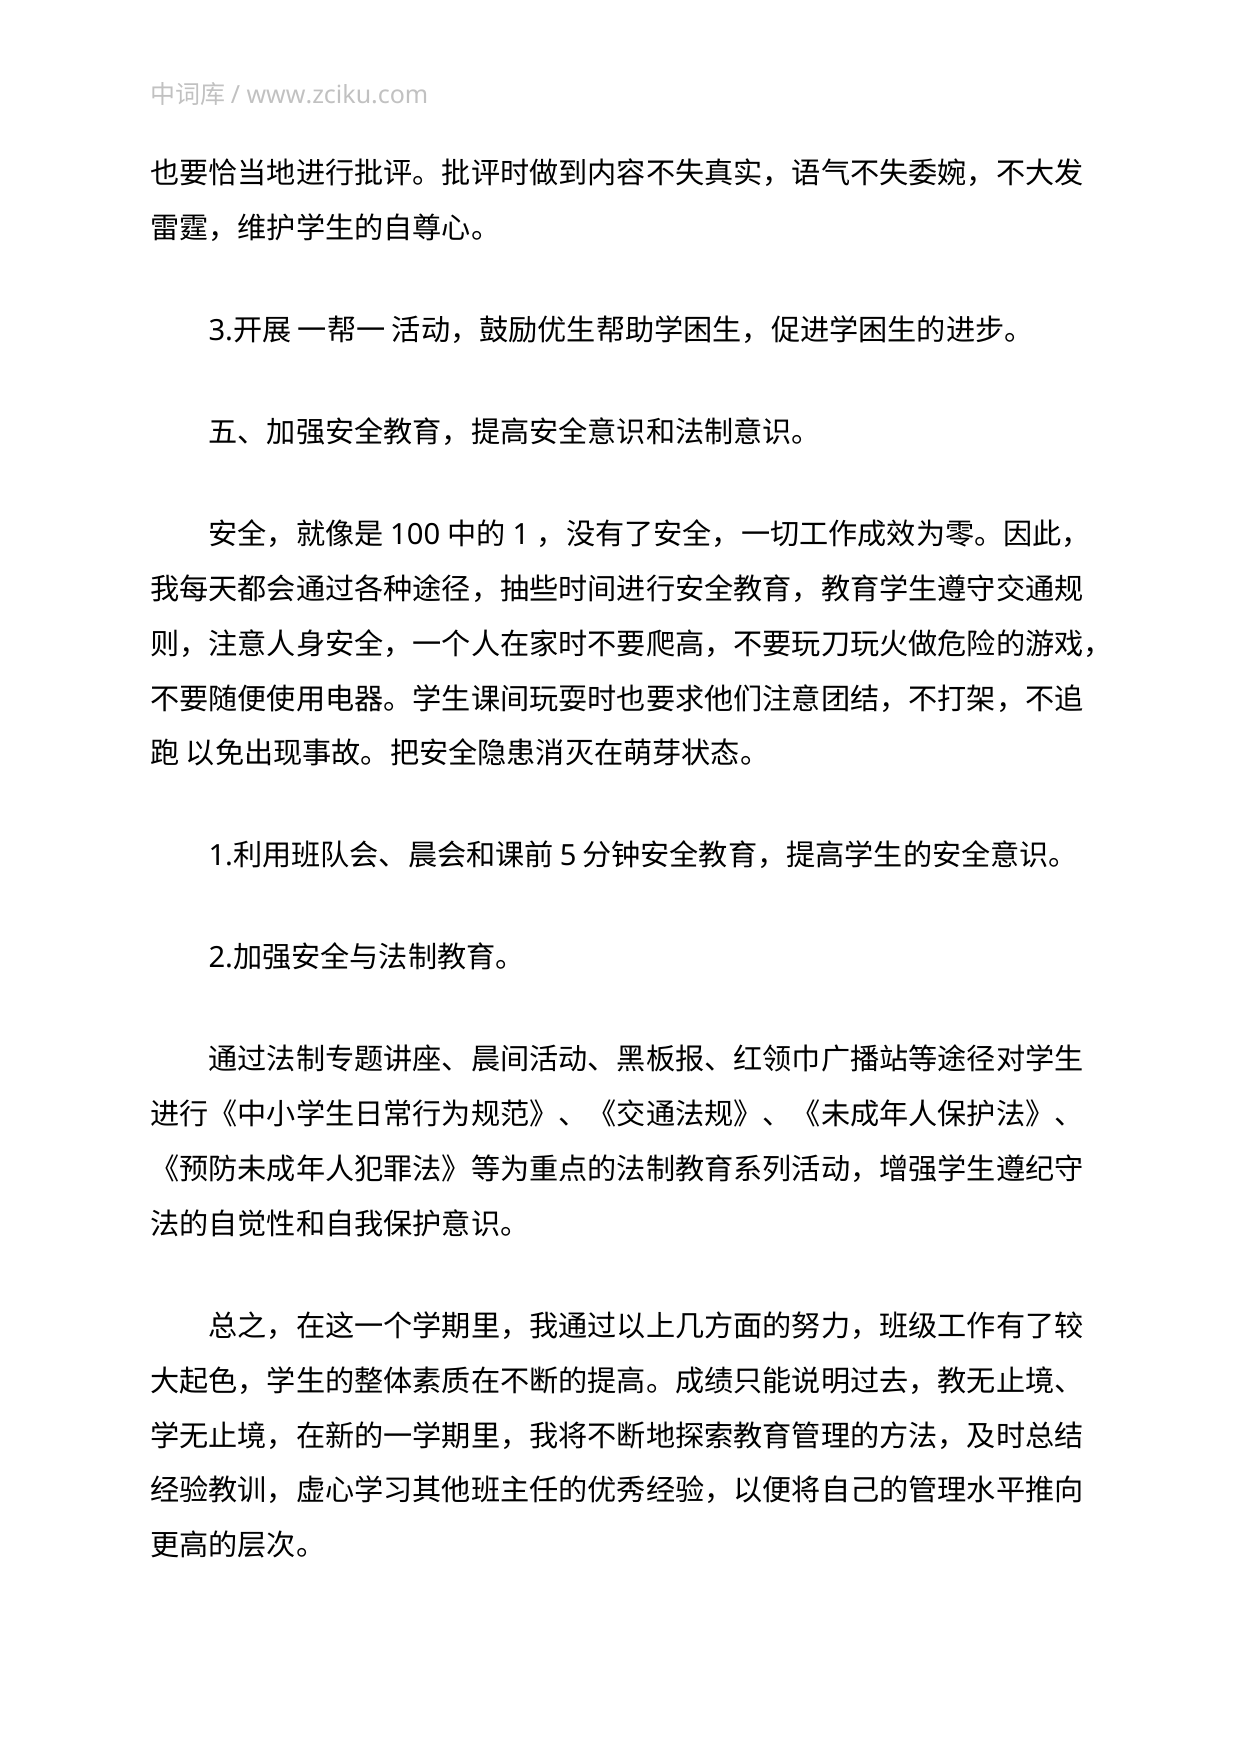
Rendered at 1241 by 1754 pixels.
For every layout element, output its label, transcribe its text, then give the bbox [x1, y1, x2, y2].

text 五、加强安全教育，提高安全意识和法制意识。 [150, 409, 1090, 451]
text 安全，就像是 100 中的 1 ，没有了安全，一切工作成效为零。因此，我每天都会通过各种途径，抽些时间进行安全教育，教育学生遵守交通规则，注意人身安全，一个人在家时不要爬高，不要玩刀玩火做危险的游戏，不要随便使用电器。学生课间玩耍时也要求他们注意团结，不打架，不追跑 以免出现事故。把安全隐患消灭在萌芽状态。 [150, 510, 1090, 772]
text 3.开展 一帮一 活动，鼓励优生帮助学困生，促进学困生的进步。 [150, 307, 1090, 349]
text 1.利用班队会、晨会和课前5分钟安全教育，提高学生的安全意识。 [150, 832, 1090, 874]
text 通过法制专题讲座、晨间活动、黑板报、红领巾广播站等途径对学生进行《中小学生日常行为规范》、《交通法规》、《未成年人保护法》、《预防未成年人犯罪法》等为重点的法制教育系列活动，增强学生遵纪守法的自觉性和自我保护意识。 [150, 1036, 1090, 1243]
text 总之，在这一个学期里，我通过以上几方面的努力，班级工作有了较大起色，学生的整体素质在不断的提高。成绩只能说明过去，教无止境、学无止境，在新的一学期里，我将不断地探索教育管理的方法，及时总结经验教训，虚心学习其他班主任的优秀经验，以便将自己的管理水平推向更高的层次。 [150, 1302, 1090, 1564]
text 2.加强安全与法制教育。 [150, 934, 1090, 976]
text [150, 150, 1090, 247]
